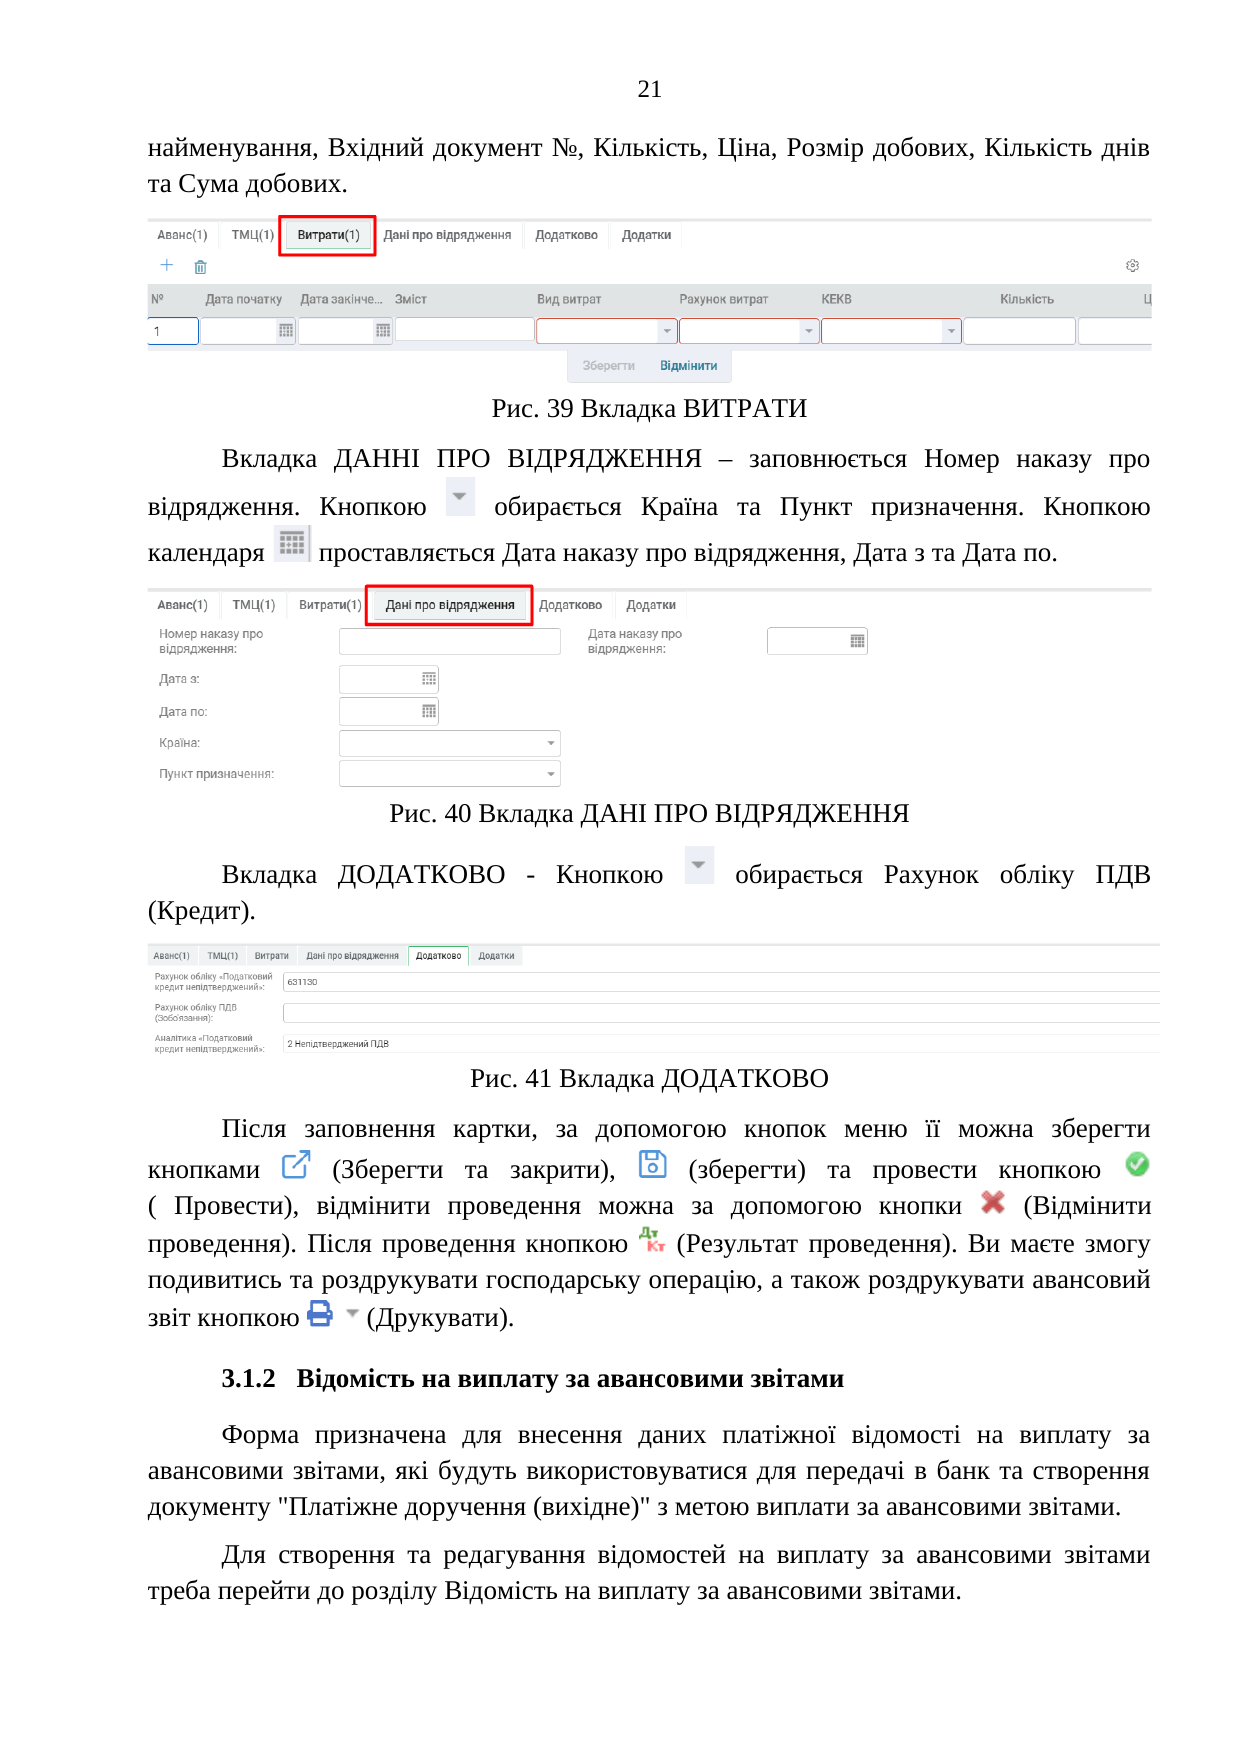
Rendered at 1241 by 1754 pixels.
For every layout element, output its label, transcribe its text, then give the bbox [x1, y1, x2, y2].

text Форма призначена для внесення даних платіжної відомості на виплату за авансовими звітами, які будуть використовуватися для передачі в банк та створення документу "Платіжне доручення (вихідне)" з метою виплати за авансовими звітами. [148, 1418, 1152, 1521]
text Вкладка ДОДАТКОВО - Кнопкою обирається Рахунок обліку ПДВ (Кредит). [148, 846, 1152, 926]
picture [637, 1147, 667, 1179]
picture [445, 477, 476, 516]
picture [271, 525, 312, 562]
picture [147, 942, 1160, 1058]
text Вкладка ДАННІ ПРО ВІДРЯДЖЕННЯ – заповнюється Номер наказу про відрядження. Кнопкою обирається Країна та Пункт призначення. Кнопкою календаря проставляється Дата наказу про відрядження, Дата з та Дата по. [148, 442, 1152, 567]
subtitle Відомість на виплату за авансовими звітами [221, 1362, 1152, 1393]
text Для створення та редагування відомостей на виплату за авансовими звітами треба перейти до розділу Відомість на виплату за авансовими звітами. [148, 1538, 1152, 1605]
picture [281, 1150, 311, 1179]
picture [1123, 1148, 1152, 1179]
text Після заповнення картки, за допомогою кнопок меню її можна зберегти кнопками (Зберегти та закрити), (зберегти) та провести кнопкою ( Провести), відмінити проведення можна за допомогою кнопки (Відмінити проведення). Після проведення кнопкою (Результат проведення). Ви маєте змогу подивитись та роздрукувати господарську операцію, а також роздрукувати авансовий звіт кнопкою (Друкувати). [148, 1112, 1152, 1333]
picture [684, 846, 715, 884]
picture [306, 1298, 360, 1327]
picture [638, 1224, 667, 1253]
picture [980, 1189, 1007, 1215]
picture [147, 584, 1152, 792]
picture [147, 215, 1152, 388]
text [148, 131, 1152, 198]
